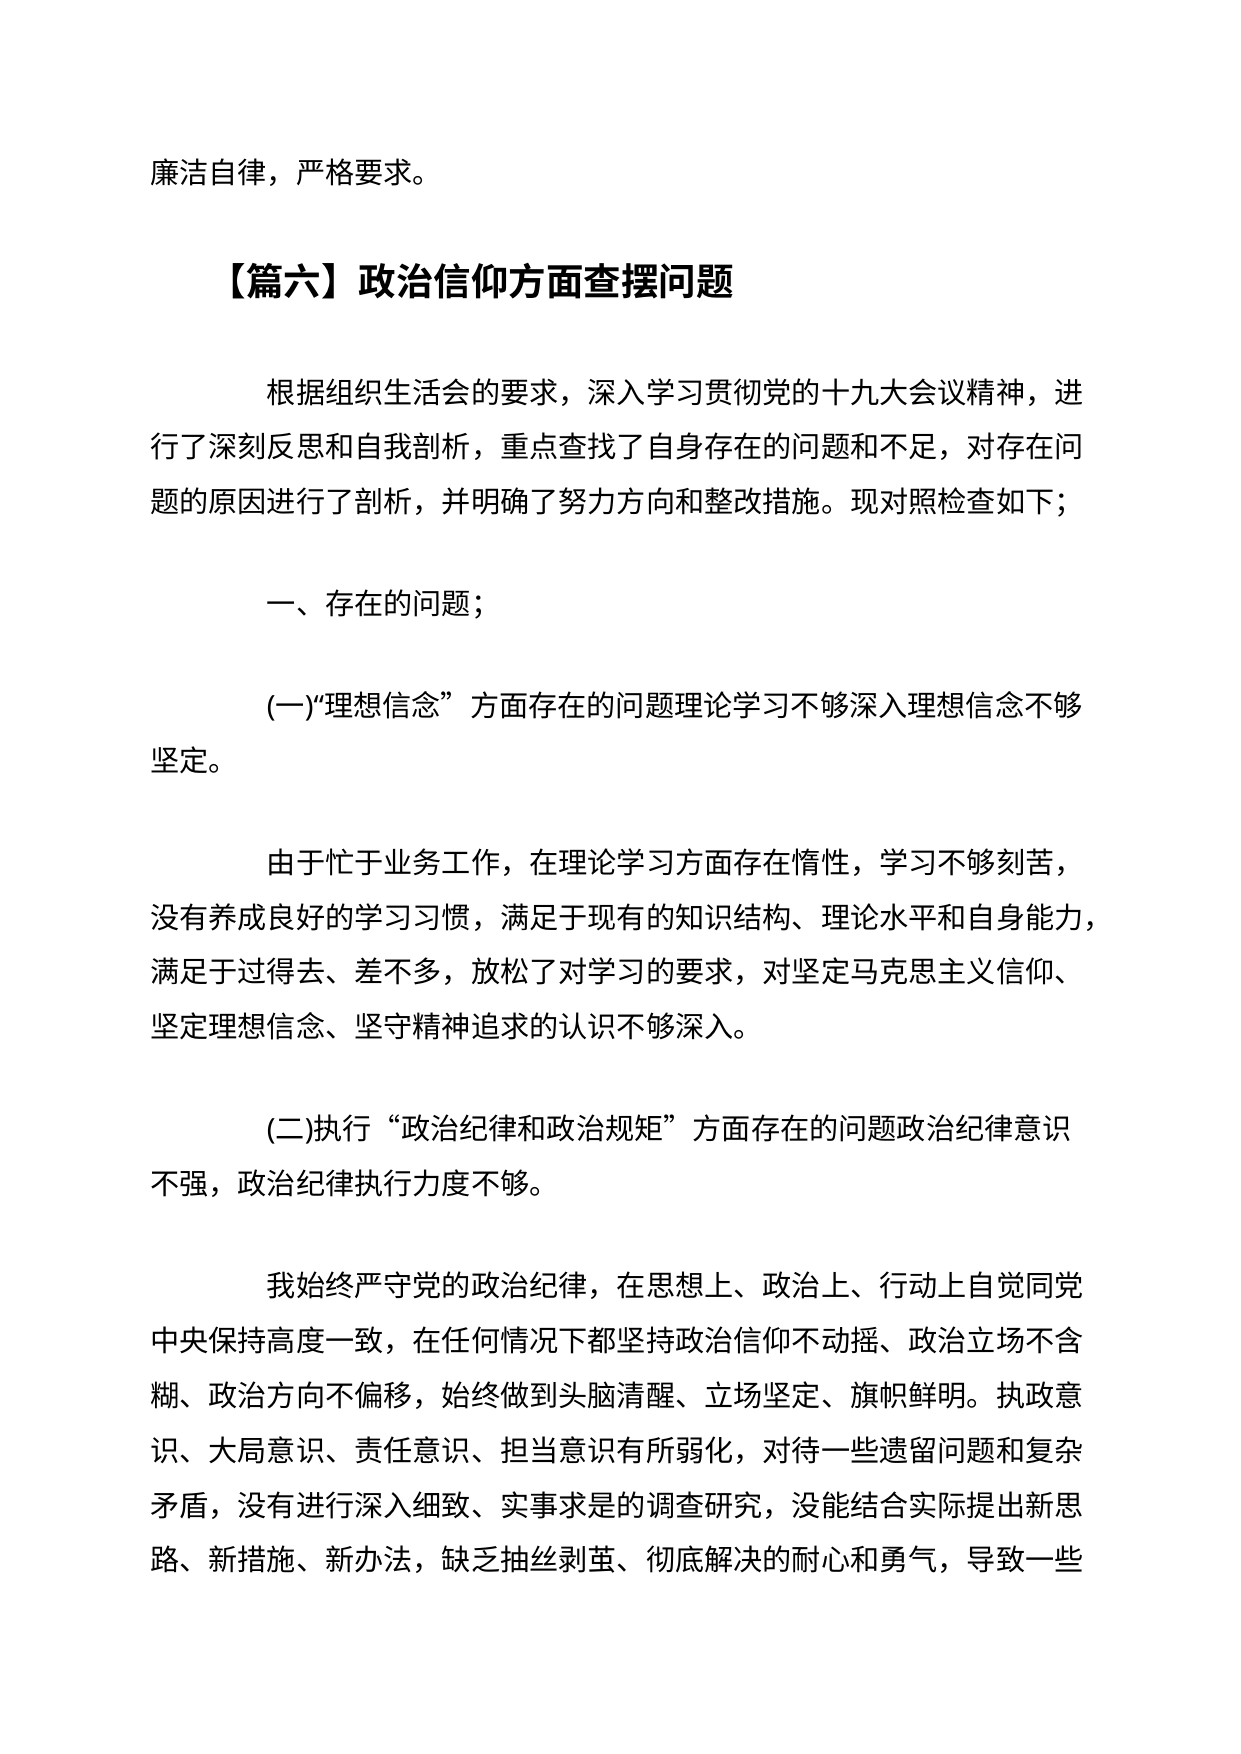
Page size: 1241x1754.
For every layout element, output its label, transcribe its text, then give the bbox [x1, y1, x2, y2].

text (一)“理想信念”方面存在的问题理论学习不够深入理想信念不够坚定。 [150, 682, 1090, 780]
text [150, 1262, 1090, 1579]
text 根据组织生活会的要求，深入学习贯彻党的十九大会议精神，进行了深刻反思和自我剖析，重点查找了自身存在的问题和不足，对存在问题的原因进行了剖析，并明确了努力方向和整改措施。现对照检查如下； [150, 369, 1090, 521]
text 【篇六】政治信仰方面查摆问题 [150, 252, 1090, 306]
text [150, 150, 1090, 192]
text 由于忙于业务工作，在理论学习方面存在惰性，学习不够刻苦，没有养成良好的学习习惯，满足于现有的知识结构、理论水平和自身能力，满足于过得去、差不多，放松了对学习的要求，对坚定马克思主义信仰、坚定理想信念、坚守精神追求的认识不够深入。 [150, 839, 1090, 1046]
text (二)执行“政治纪律和政治规矩”方面存在的问题政治纪律意识不强，政治纪律执行力度不够。 [150, 1106, 1090, 1203]
text 一、存在的问题； [150, 581, 1090, 623]
